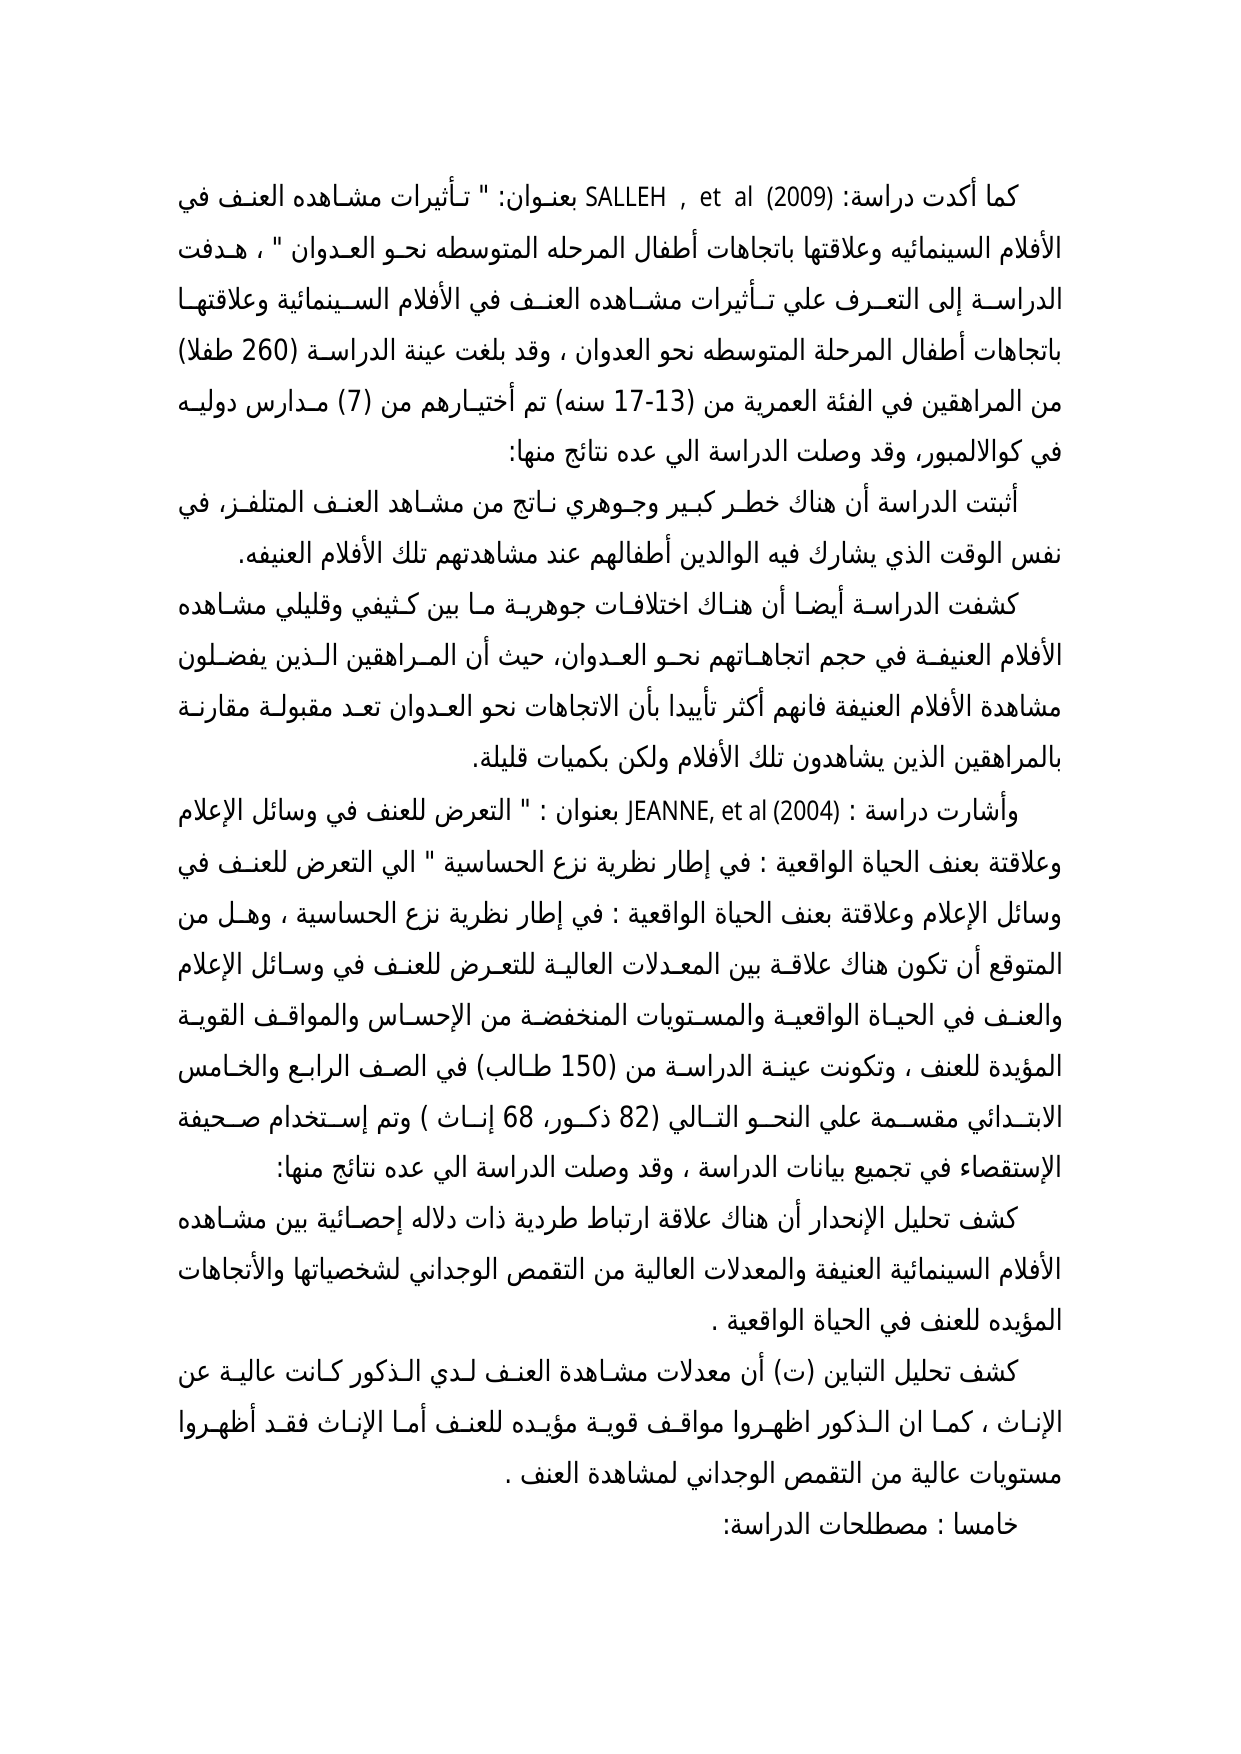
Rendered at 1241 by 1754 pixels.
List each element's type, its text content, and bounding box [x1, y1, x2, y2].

text كشفت الدراسة أيضا أن هناك اختلافات جوهرية ما بين كثيفي وقليلي مشاهده الأفلام العنيفة في حجم اتجاهاتهم نحو العدوان، حيث أن المراهقين الذين يفضلون مشاهدة الأفلام العنيفة فانهم أكثر تأييدا بأن الاتجاهات نحو العدوان تعد مقبولة مقارنة بالمراهقين الذين يشاهدون تلك الأفلام ولكن بكميات قليلة. [177, 588, 1063, 774]
text كما أكدت دراسة: SALLEH , et al (2009) بعنوان: " تأثيرات مشاهده العنف في الأفلام السينمائيه وعلاقتها باتجاهات أطفال المرحله المتوسطه نحو العدوان " ، هدفت الدراسة إلى التعرف علي تأثيرات مشاهده العنف في الأفلام السينمائية وعلاقتها باتجاهات أطفال المرحلة المتوسطه نحو العدوان ، وقد بلغت عينة الدراسة (260 طفلا) من المراهقين في الفئة العمرية من (13-17 سنه) تم أختيارهم من (7) مدارس دوليه في كوالالمبور، وقد وصلت الدراسة الي عده نتائج منها: [177, 177, 1063, 469]
text وأشارت دراسة : JEANNE, et al (2004) بعنوان : " التعرض للعنف في وسائل الإعلام وعلاقتة بعنف الحياة الواقعية : في إطار نظرية نزع الحساسية " الي التعرض للعنف في وسائل الإعلام وعلاقتة بعنف الحياة الواقعية : في إطار نظرية نزع الحساسية ، وهل من المتوقع أن تكون هناك علاقة بين المعدلات العالية للتعرض للعنف في وسائل الإعلام والعنف في الحياة الواقعية والمستويات المنخفضة من الإحساس والمواقف القوية المؤيدة للعنف ، وتكونت عينة الدراسة من (150 طالب) في الصف الرابع والخامس الابتدائي مقسمة علي النحو التالي (82 ذكور، 68 إناث ) وتم إستخدام صحيفة الإستقصاء في تجميع بيانات الدراسة ، وقد وصلت الدراسة الي عده نتائج منها: [177, 791, 1063, 1185]
text كشف تحليل الإنحدار أن هناك علاقة ارتباط طردية ذات دلاله إحصائية بين مشاهده الأفلام السينمائية العنيفة والمعدلات العالية من التقمص الوجداني لشخصياتها والأتجاهات المؤيده للعنف في الحياة الواقعية . [177, 1202, 1063, 1338]
text كشف تحليل التباين (ت) أن معدلات مشاهدة العنف لدي الذكور كانت عالية عن الإناث ، كما ان الذكور اظهروا مواقف قوية مؤيده للعنف أما الإناث فقد أظهروا مستويات عالية من التقمص الوجداني لمشاهدة العنف . [177, 1354, 1063, 1490]
text خامسا : مصطلحات الدراسة: [177, 1507, 1063, 1541]
text أثبتت الدراسة أن هناك خطر كبير وجوهري ناتج من مشاهد العنف المتلفز، في نفس الوقت الذي يشارك فيه الوالدين أطفالهم عند مشاهدتهم تلك الأفلام العنيفه. [177, 486, 1063, 571]
